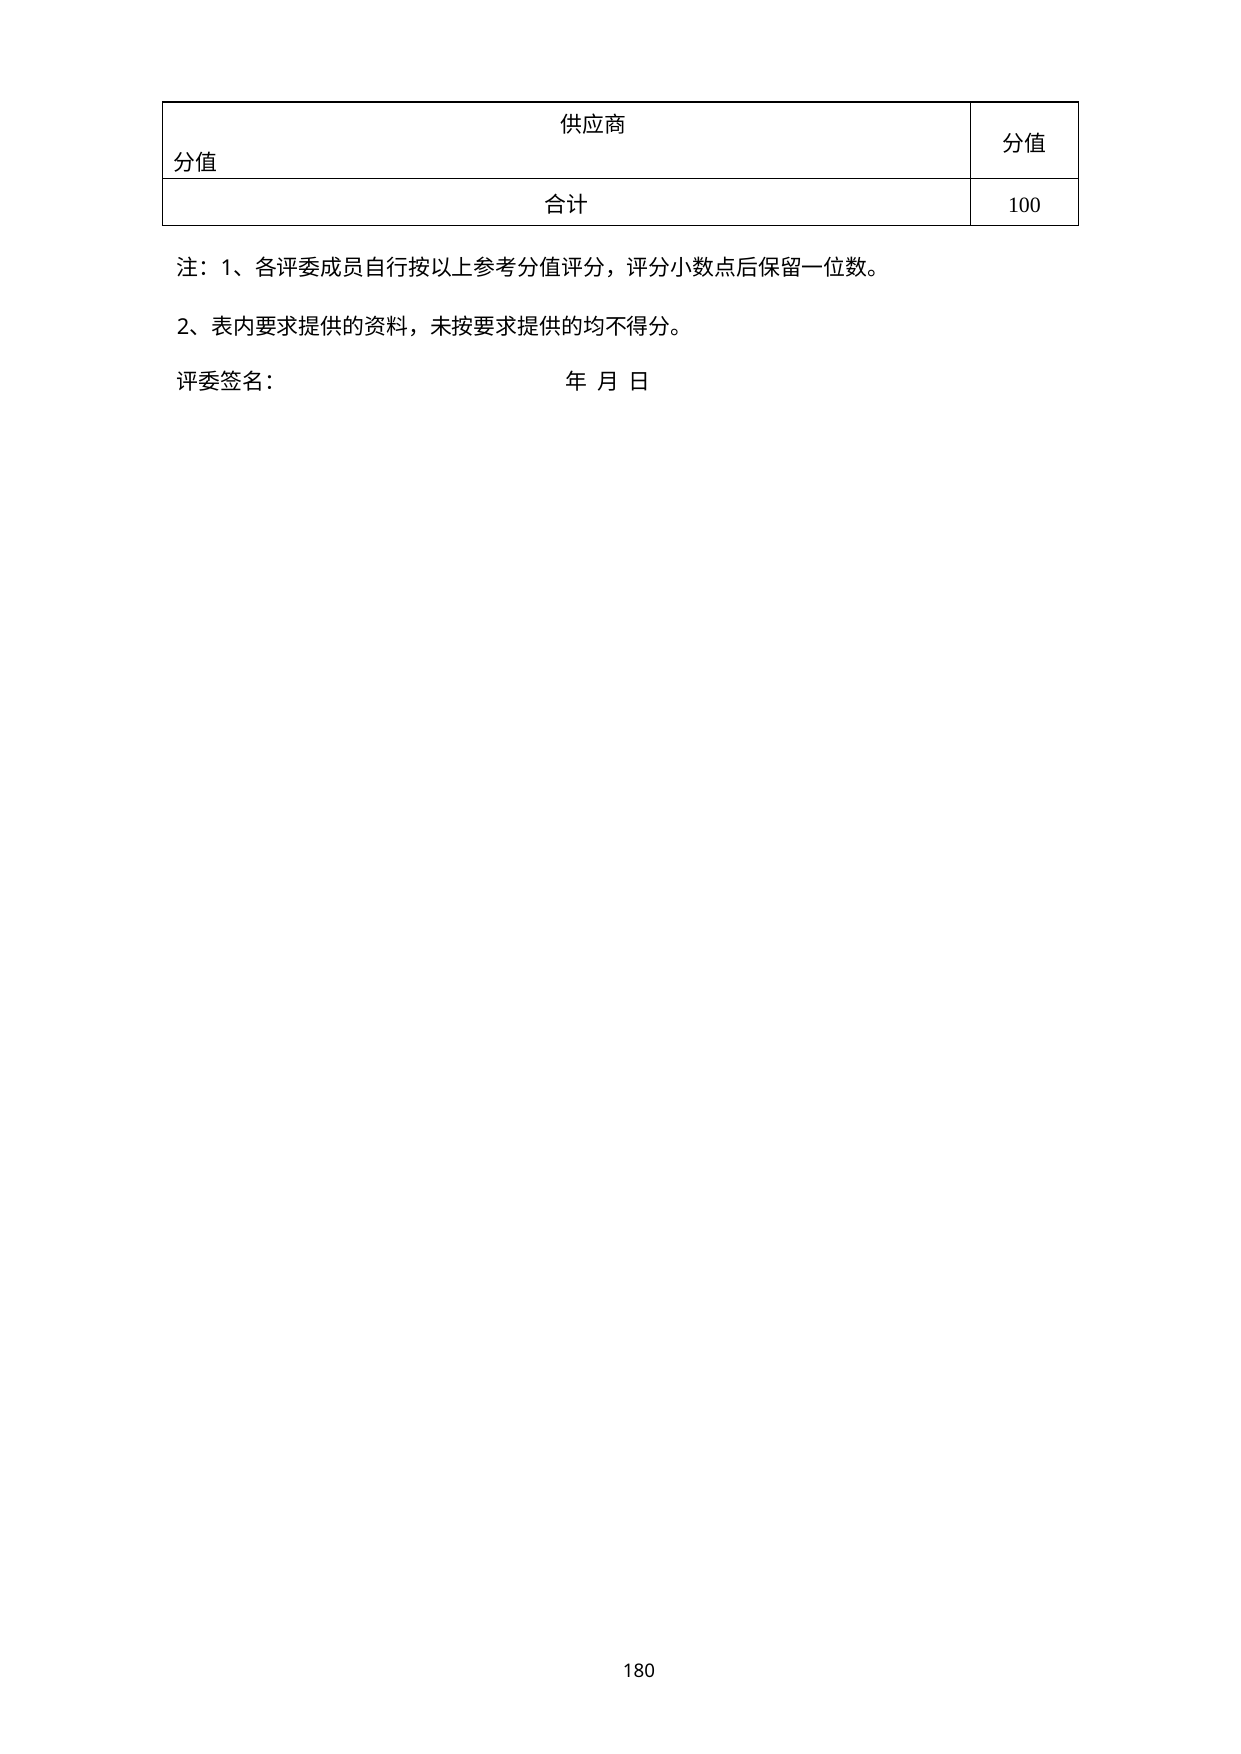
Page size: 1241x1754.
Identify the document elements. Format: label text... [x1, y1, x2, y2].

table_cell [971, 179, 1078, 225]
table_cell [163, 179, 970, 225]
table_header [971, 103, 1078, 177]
text 评委签名： 年 月 日 [133, 359, 1107, 397]
text 注：1、各评委成员自行按以上参考分值评分，评分小数点后保留一位数。 [133, 242, 1107, 284]
text 2、表内要求提供的资料，未按要求提供的均不得分。 [133, 301, 1107, 342]
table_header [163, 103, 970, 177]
